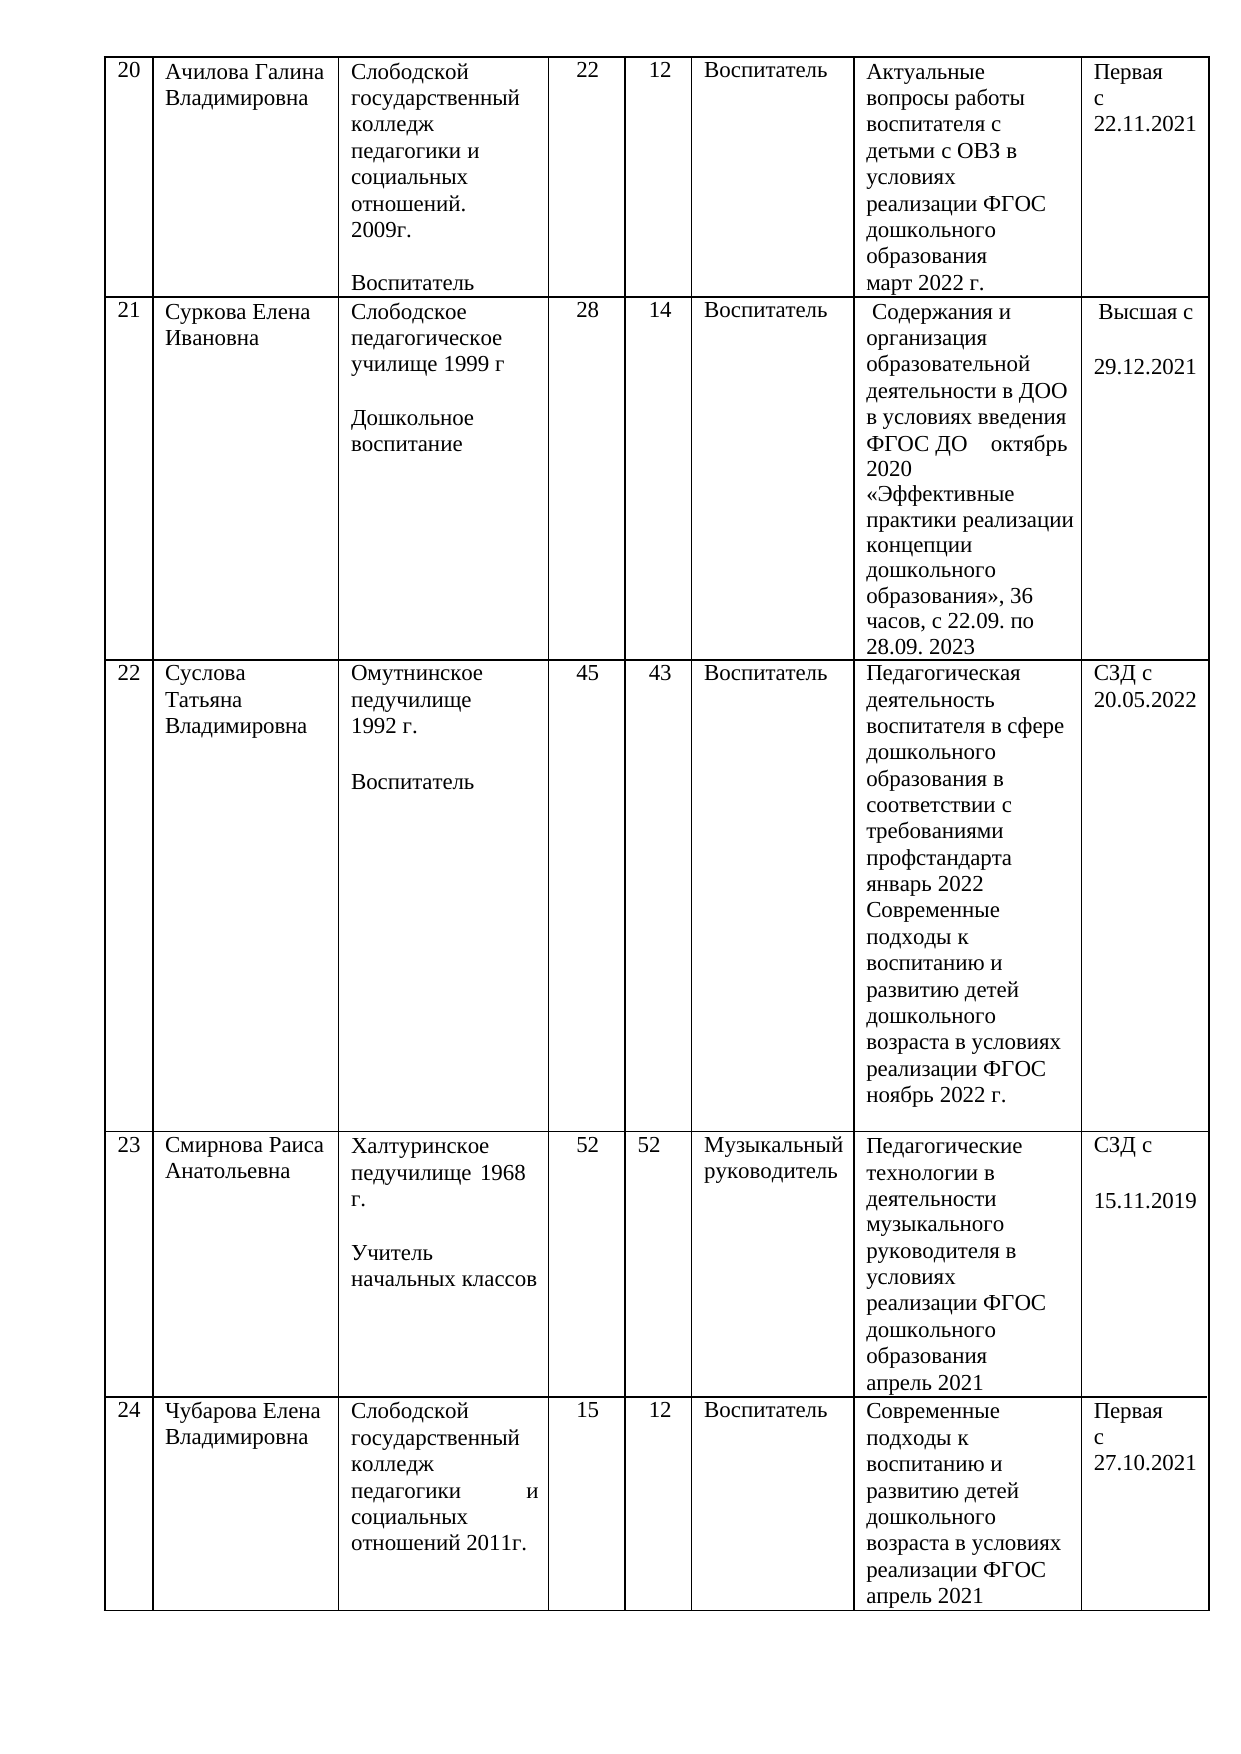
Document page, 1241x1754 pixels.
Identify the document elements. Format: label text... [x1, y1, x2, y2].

table_cell 14 [626, 298, 691, 659]
table_cell Омутнинское педучилище 1992 г. Воспитатель [339, 661, 548, 1131]
table_cell СЗД с 15.11.2019 [1082, 1132, 1208, 1396]
table_cell Халтуринское педучилище 1968 г. Учитель начальных классов [339, 1132, 548, 1396]
table_cell Педагогическая деятельность воспитателя в сфере дошкольного образования в соответствии с требованиями профстандарта январь 2022 Современные подходы к воспитанию и развитию детей дошкольного возраста в условиях реализации ФГОС ноябрь 2022 г. [855, 661, 1081, 1131]
table_cell 12 [626, 1398, 691, 1609]
table_cell Педагогические технологии в деятельности музыкального руководителя в условиях реализации ФГОС дошкольного образования апрель 2021 [855, 1132, 1081, 1396]
table_cell Ачилова Галина Владимировна [154, 58, 338, 296]
table_cell Воспитатель [692, 661, 853, 1131]
table_cell 22 [106, 661, 152, 1131]
table_cell 12 [626, 58, 691, 296]
table_cell Актуальные вопросы работы воспитателя с детьми с ОВЗ в условиях реализации ФГОС дошкольного образования март 2022 г. [855, 58, 1081, 296]
table_cell Музыкальный руководитель [692, 1132, 853, 1396]
table_cell Слободской государственный колледж педагогики и социальных отношений 2011г. [339, 1398, 548, 1609]
table_cell Воспитатель [692, 1398, 853, 1609]
table_cell 28 [549, 298, 624, 659]
table_cell 45 [549, 661, 624, 1131]
table_cell Слободской государственный колледж педагогики и социальных отношений. 2009г. Воспитатель [339, 58, 548, 296]
table_cell Суслова Татьяна Владимировна [154, 661, 338, 1131]
table_cell Чубарова Елена Владимировна [154, 1398, 338, 1609]
table_cell 21 [106, 298, 152, 659]
table_cell Cовременные подходы к воспитанию и развитию детей дошкольного возраста в условиях реализации ФГОС апрель 2021 [855, 1398, 1081, 1609]
table_cell 20 [106, 58, 152, 296]
table_cell 52 [626, 1132, 691, 1396]
table_cell Воспитатель [692, 298, 853, 659]
table_cell Первая с 22.11.2021 [1082, 58, 1208, 296]
table_cell Высшая с 29.12.2021 [1082, 298, 1208, 659]
table_cell Первая с 27.10.2021 [1082, 1396, 1208, 1609]
table_cell 52 [549, 1132, 624, 1396]
table_cell 43 [626, 661, 691, 1131]
table_cell Слободское педагогическое училище 1999 г Дошкольное воспитание [339, 298, 548, 659]
table_cell 15 [549, 1398, 624, 1609]
table_cell 23 [106, 1132, 152, 1396]
table_cell Суркова Елена Ивановна [154, 298, 338, 659]
table_cell 24 [106, 1398, 152, 1609]
table_cell СЗД с 20.05.2022 [1082, 661, 1208, 1131]
table_cell Смирнова Раиса Анатольевна [154, 1132, 338, 1396]
table_cell 22 [549, 58, 624, 296]
table_cell Содержания и организация образовательной деятельности в ДОО в условиях введения ФГОС ДО октябрь 2020 «Эффективные практики реализации концепции дошкольного образования», 36 часов, с 22.09. по 28.09. 2023 [855, 298, 1081, 659]
table_cell Воспитатель [692, 58, 853, 296]
